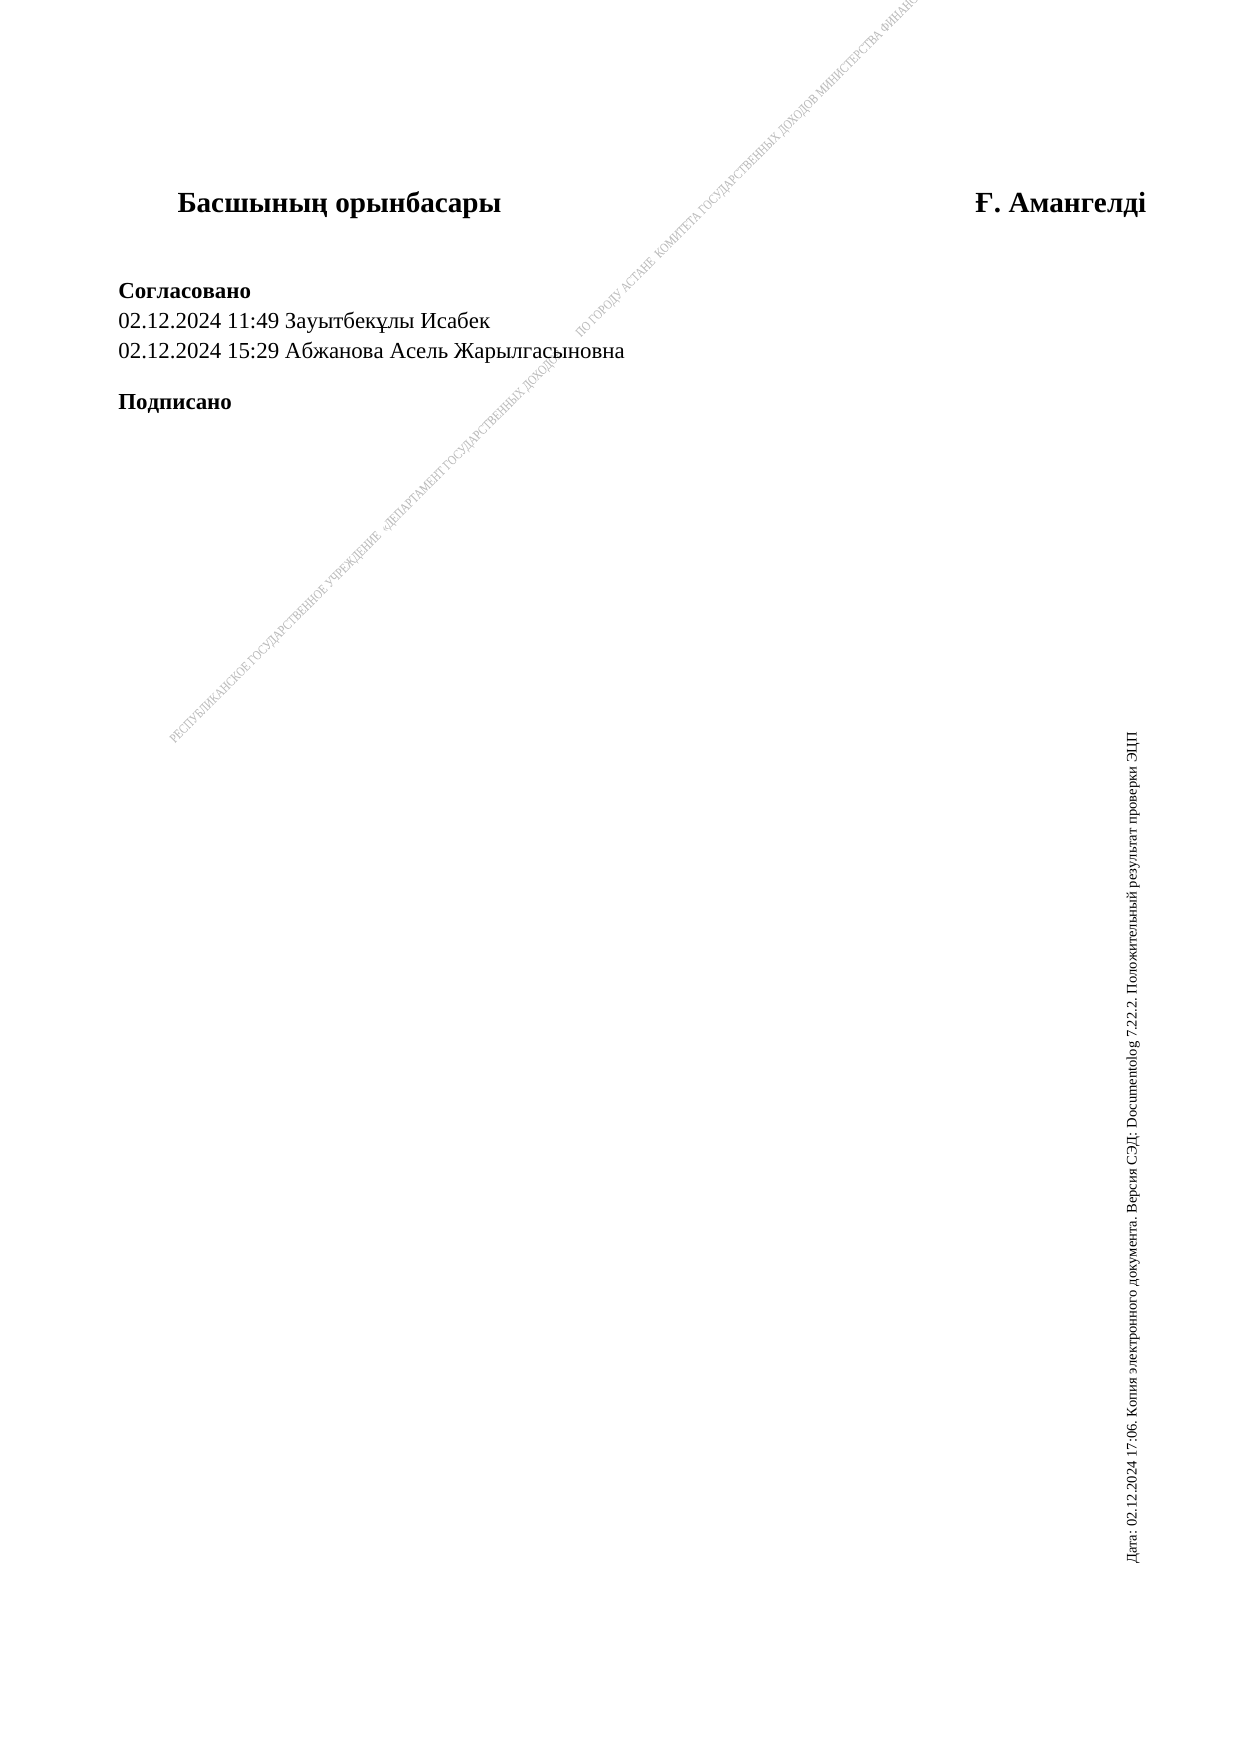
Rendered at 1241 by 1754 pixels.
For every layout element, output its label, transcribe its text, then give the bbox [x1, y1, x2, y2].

text Подписано [118, 388, 1152, 414]
text Согласовано [118, 277, 1152, 303]
text 02.12.2024 11:49 Зауытбекұлы Исабек [118, 307, 1152, 333]
text 02.12.2024 15:29 Абжанова Асель Жарылгасыновна [118, 337, 1152, 363]
text Басшының орынбасары Ғ. Амангелді [118, 185, 1152, 219]
